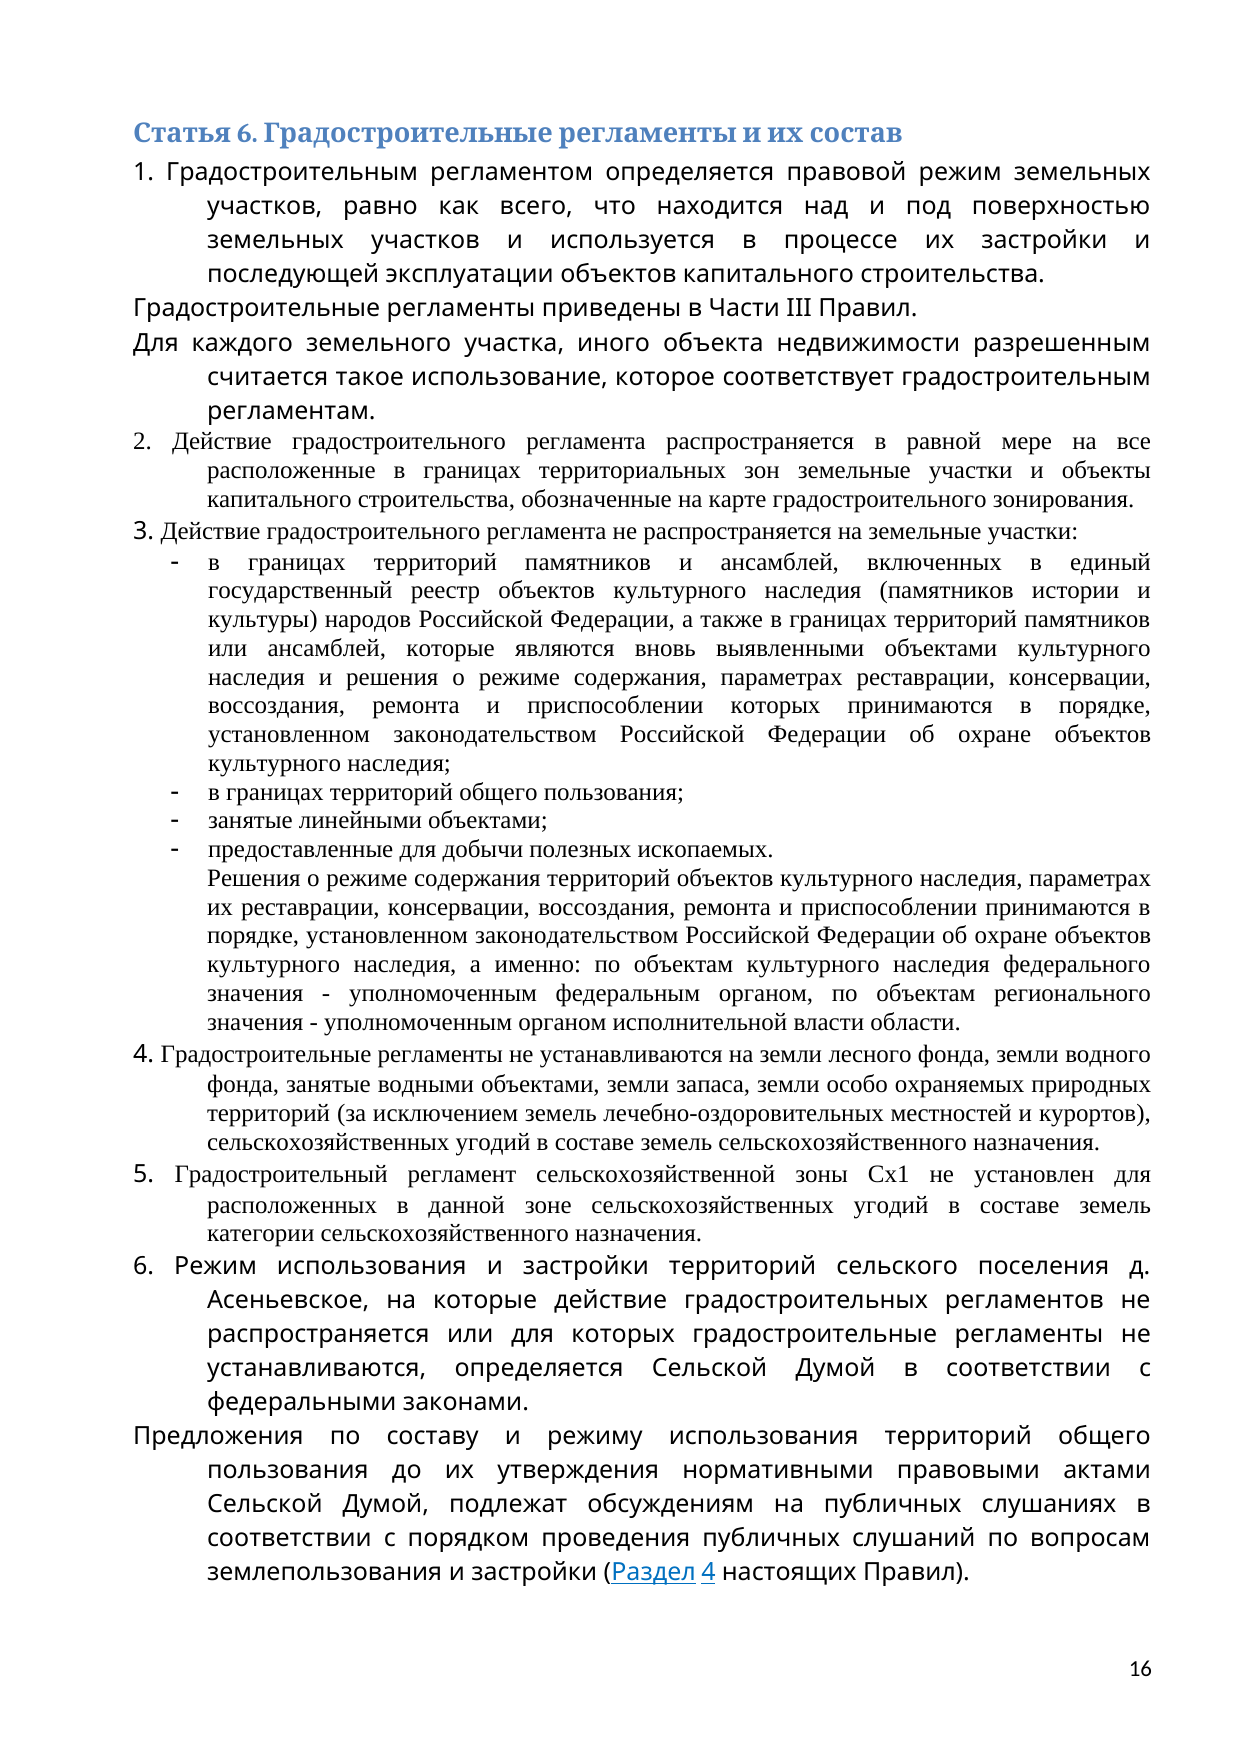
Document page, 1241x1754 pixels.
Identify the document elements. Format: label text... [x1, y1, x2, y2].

text Для каждого земельного участка, иного объекта недвижимости разрешенным считается такое использование, которое соответствует градостроительным регламентам. [133, 324, 1152, 426]
text Градостроительные регламенты приведены в Части III Правил. [133, 290, 1152, 324]
list в границах территорий памятников и ансамблей, включенных в единый государственный реестр объектов культурного наследия (памятников истории и культуры) народов Российской Федерации, а также в границах территорий памятников или ансамблей, которые являются вновь выявленными объектами культурного наследия и решения о режиме содержания, параметрах реставрации, консервации, воссоздания, ремонта и приспособлении которых принимаются в порядке, установленном законодательством Российской Федерации об охране объектов культурного наследия; [170, 547, 1152, 777]
text 4. Градостроительные регламенты не устанавливаются на земли лесного фонда, земли водного фонда, занятые водными объектами, земли запаса, земли особо охраняемых природных территорий (за исключением земель лечебно-оздоровительных местностей и курортов), сельскохозяйственных угодий в составе земель сельскохозяйственного назначения. [133, 1094, 1152, 1214]
text 1. Градостроительным регламентом определяется правовой режим земельных участков, равно как всего, что находится над и под поверхностью земельных участков и используется в процессе их застройки и последующей эксплуатации объектов капитального строительства. [133, 154, 1152, 290]
subtitle Статья 6. Градостроительные регламенты и их состав [133, 118, 1152, 149]
text 3. Действие градостроительного регламента не распространяется на земельные участки: [133, 513, 1152, 547]
list занятые линейными объектами; [170, 834, 1152, 863]
list в границах территорий общего пользования; [170, 777, 1152, 805]
text Решения о режиме содержания территорий объектов культурного наследия, параметрах их реставрации, консервации, воссоздания, ремонта и приспособлении принимаются в порядке, установленном законодательством Российской Федерации об охране объектов культурного наследия, а именно: по объектам культурного наследия федерального значения - уполномоченным федеральным органом, по объектам регионального значения - уполномоченным органом исполнительной власти области. [207, 921, 1152, 1094]
text 5. Градостроительный регламент сельскохозяйственной зоны Сх1 не установлен для расположенных в данной зоне сельскохозяйственных угодий в составе земель категории сельскохозяйственного назначения. [133, 1214, 1152, 1306]
text 6. Режим использования и застройки территорий сельского поселения д. Асеньевское, на которые действие градостроительных регламентов не распространяется или для которых градостроительные регламенты не устанавливаются, определяется Сельской Думой в соответствии с федеральными законами. [133, 1306, 1152, 1476]
list предоставленные для добычи полезных ископаемых. [170, 892, 1152, 921]
text 2. Действие градостроительного регламента распространяется в равной мере на все расположенные в границах территориальных зон земельные участки и объекты капитального строительства, обозначенные на карте градостроительного зонирования. [133, 426, 1152, 513]
text Предложения по составу и режиму использования территорий общего пользования до их утверждения нормативными правовыми актами Сельской Думой, подлежат обсуждениям на публичных слушаниях в соответствии с порядком проведения публичных слушаний по вопросам землепользования и застройки (Раздел 4 настоящих Правил). [133, 1476, 1152, 1646]
